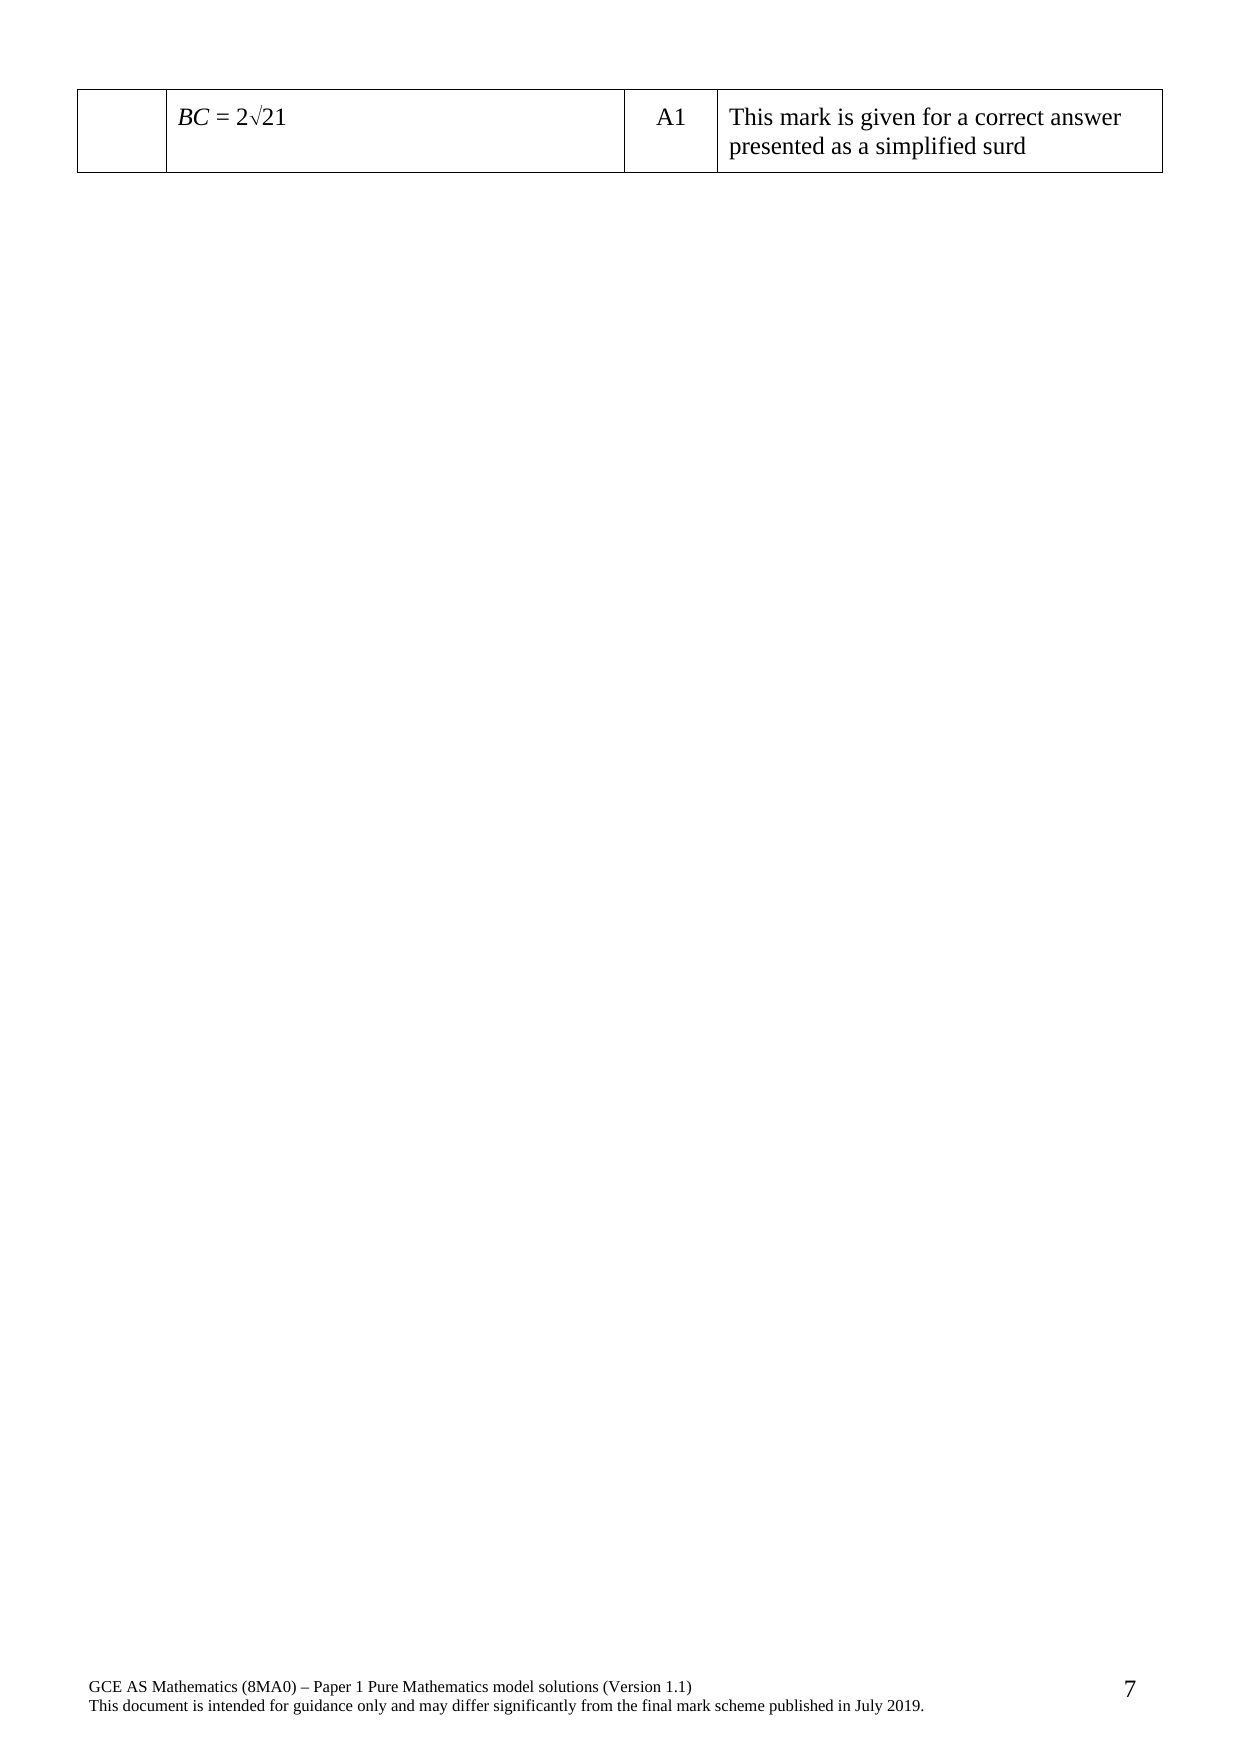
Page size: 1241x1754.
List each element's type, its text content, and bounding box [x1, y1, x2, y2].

table_cell BC = 221 [167, 90, 624, 172]
table_cell A1 [625, 90, 717, 172]
table_cell This mark is given for a correct answer presented as a simplified surd [718, 90, 1162, 172]
